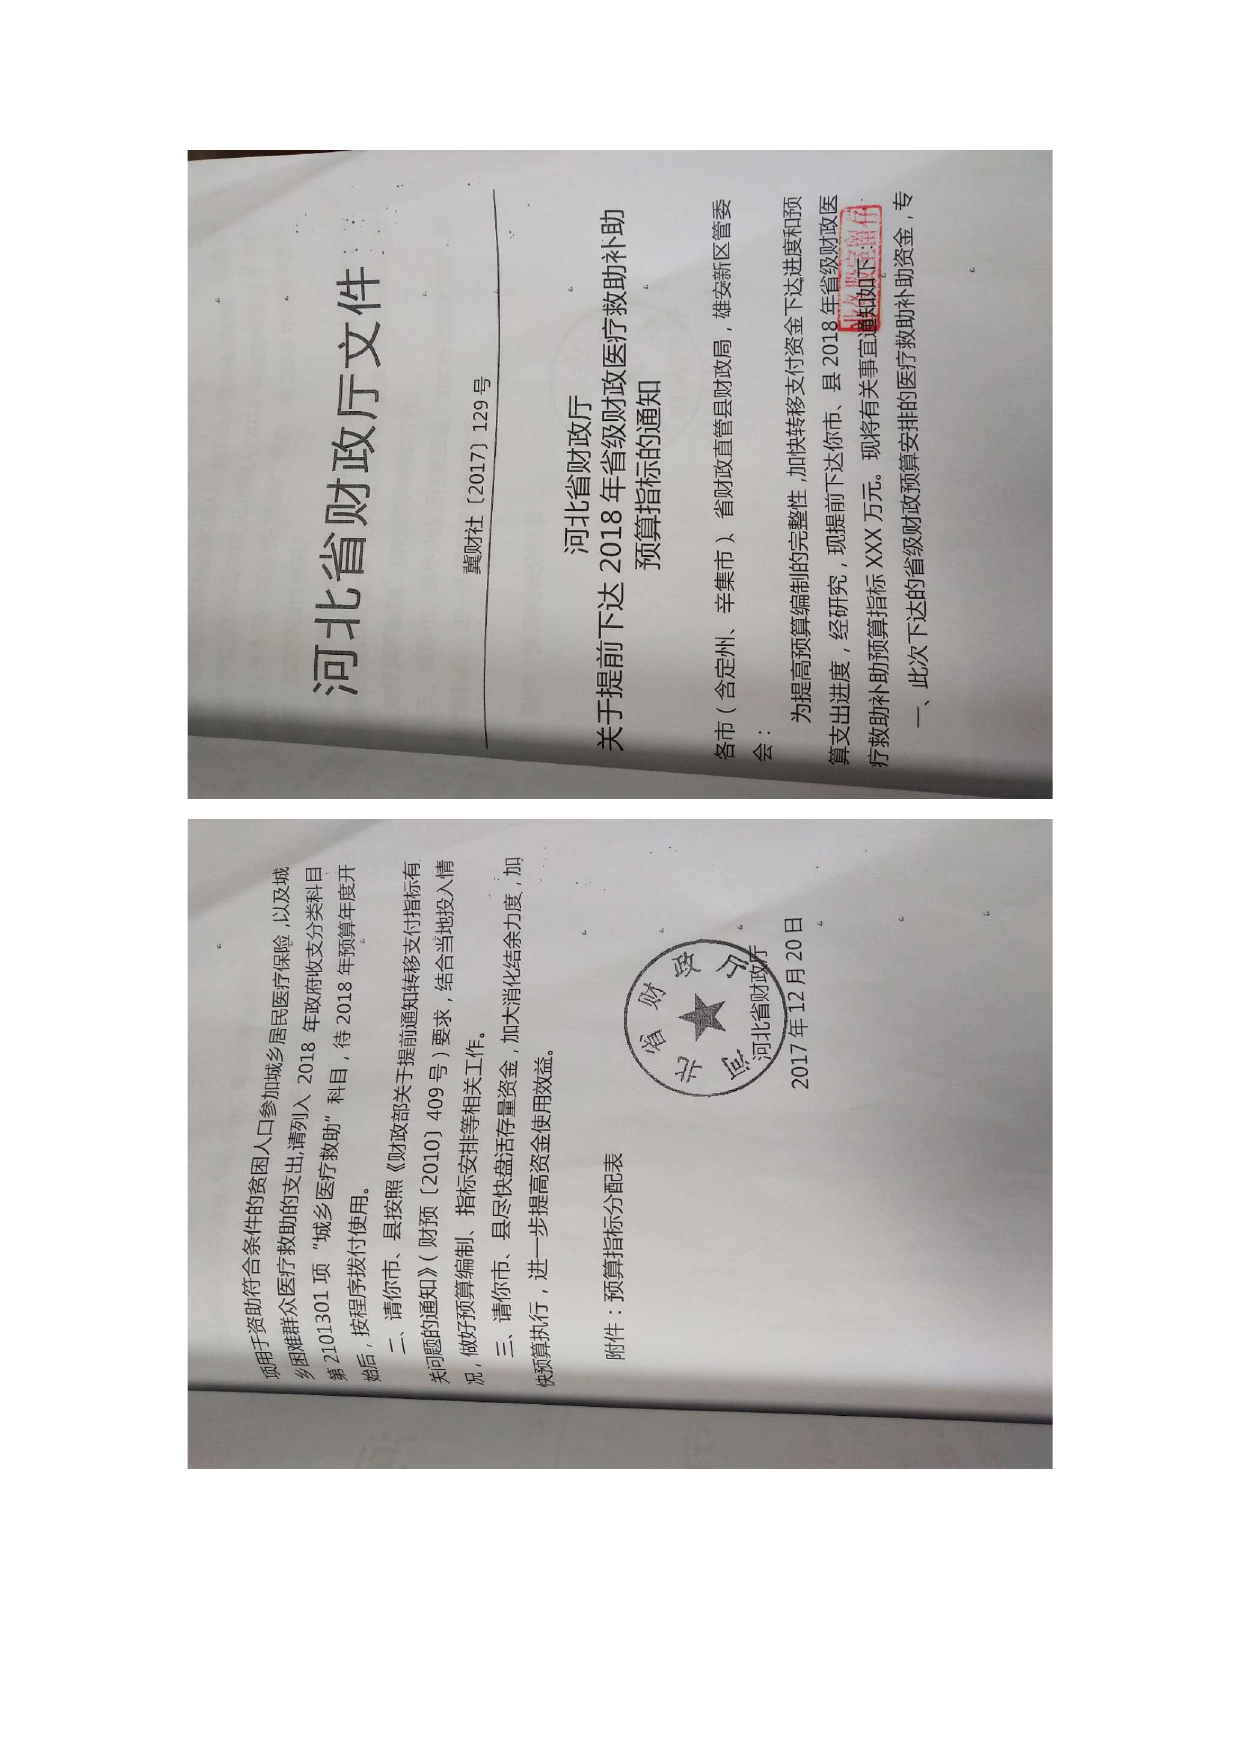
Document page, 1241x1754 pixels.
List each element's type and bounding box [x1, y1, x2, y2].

picture [187, 150, 1053, 799]
picture [187, 819, 1053, 1469]
